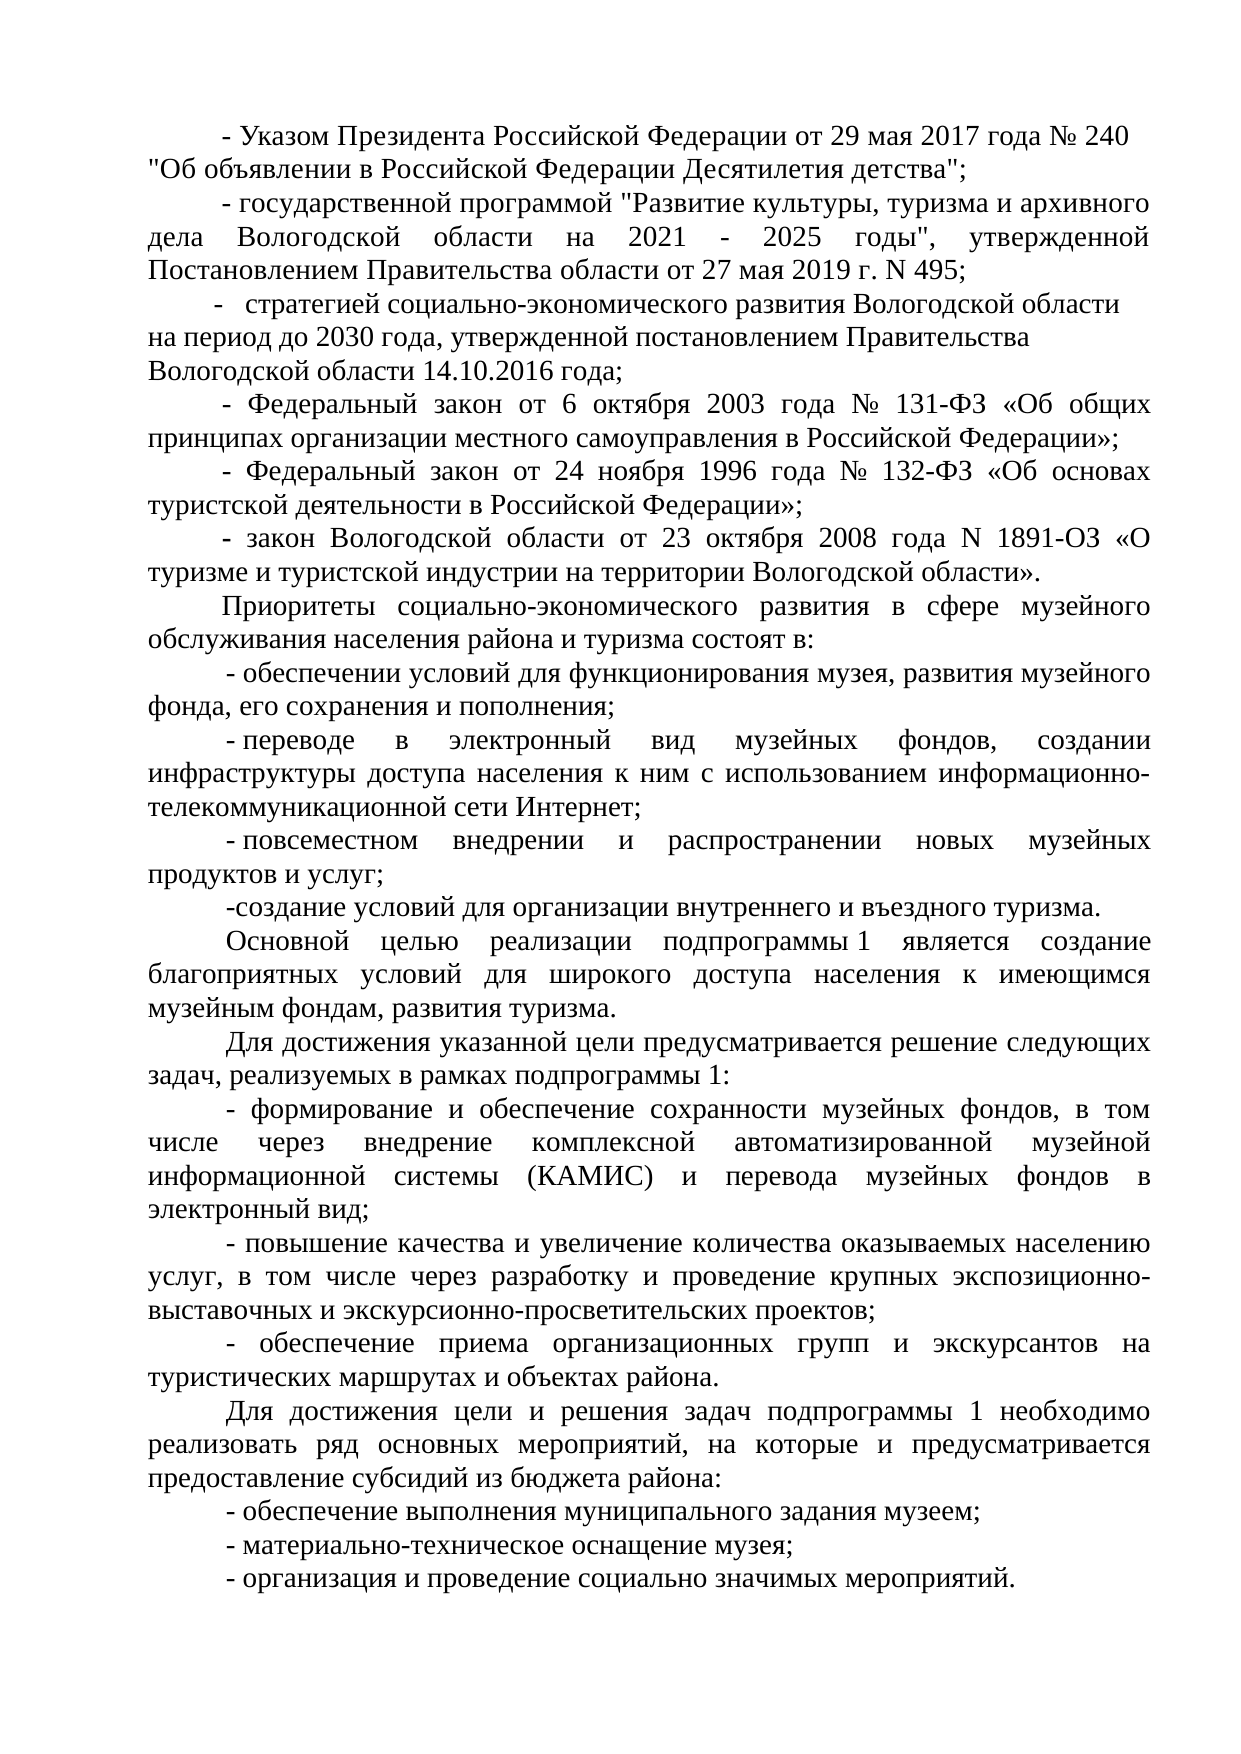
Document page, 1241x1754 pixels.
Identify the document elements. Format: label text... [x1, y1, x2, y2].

text - закон Вологодской области от 23 октября 2008 года N 1891-ОЗ «О туризме и туристской индустрии на территории Вологодской области». [148, 521, 1152, 588]
text - повышение качества и увеличение количества оказываемых населению услуг, в том числе через разработку и проведение крупных экспозиционно-выставочных и экскурсионно-просветительских проектов; [148, 1225, 1152, 1326]
text Для достижения указанной цели предусматривается решение следующих задач, реализуемых в рамках подпрограммы 1: [148, 1024, 1152, 1091]
text - формирование и обеспечение сохранности музейных фондов, в том числе через внедрение комплексной автоматизированной музейной информационной системы (КАМИС) и перевода музейных фондов в электронный вид; [148, 1091, 1152, 1225]
text - обеспечение приема организационных групп и экскурсантов на туристических маршрутах и объектах района. [148, 1326, 1152, 1393]
text Основной целью реализации подпрограммы 1 является создание благоприятных условий для широкого доступа населения к имеющимся музейным фондам, развития туризма. [148, 923, 1152, 1024]
subtitle - Указом Президента Российской Федерации от 29 мая 2017 года № 240 "Об объявлении в Российской Федерации Десятилетия детства"; [148, 118, 1152, 185]
text - Федеральный закон от 6 октября 2003 года № 131-ФЗ «Об общих принципах организации местного самоуправления в Российской Федерации»; [148, 386, 1152, 453]
text - организация и проведение социально значимых мероприятий. [148, 1560, 1152, 1594]
text - Федеральный закон от 24 ноября 1996 года № 132-ФЗ «Об основах туристской деятельности в Российской Федерации»; [148, 453, 1152, 521]
text - обеспечение выполнения муниципального задания музеем; [148, 1493, 1152, 1527]
text - стратегией социально-экономического развития Вологодской области на период до 2030 года, утвержденной постановлением Правительства Вологодской области 14.10.2016 года; [148, 286, 1152, 386]
text Приоритеты социально-экономического развития в сфере музейного обслуживания населения района и туризма состоят в: [148, 588, 1152, 655]
text Для достижения цели и решения задач подпрограммы 1 необходимо реализовать ряд основных мероприятий, на которые и предусматривается предоставление субсидий из бюджета района: [148, 1393, 1152, 1493]
text - государственной программой "Развитие культуры, туризма и архивного дела Вологодской области на 2021 - 2025 годы", утвержденной Постановлением Правительства области от 27 мая 2019 г. N 495; [148, 185, 1152, 286]
text - материально-техническое оснащение музея; [148, 1527, 1152, 1560]
text - переводе в электронный вид музейных фондов, создании инфраструктуры доступа населения к ним с использованием информационно-телекоммуникационной сети Интернет; [148, 722, 1152, 822]
text - повсеместном внедрении и распространении новых музейных продуктов и услуг; [148, 822, 1152, 889]
text -создание условий для организации внутреннего и въездного туризма. [148, 889, 1152, 923]
text - обеспечении условий для функционирования музея, развития музейного фонда, его сохранения и пополнения; [148, 655, 1152, 722]
